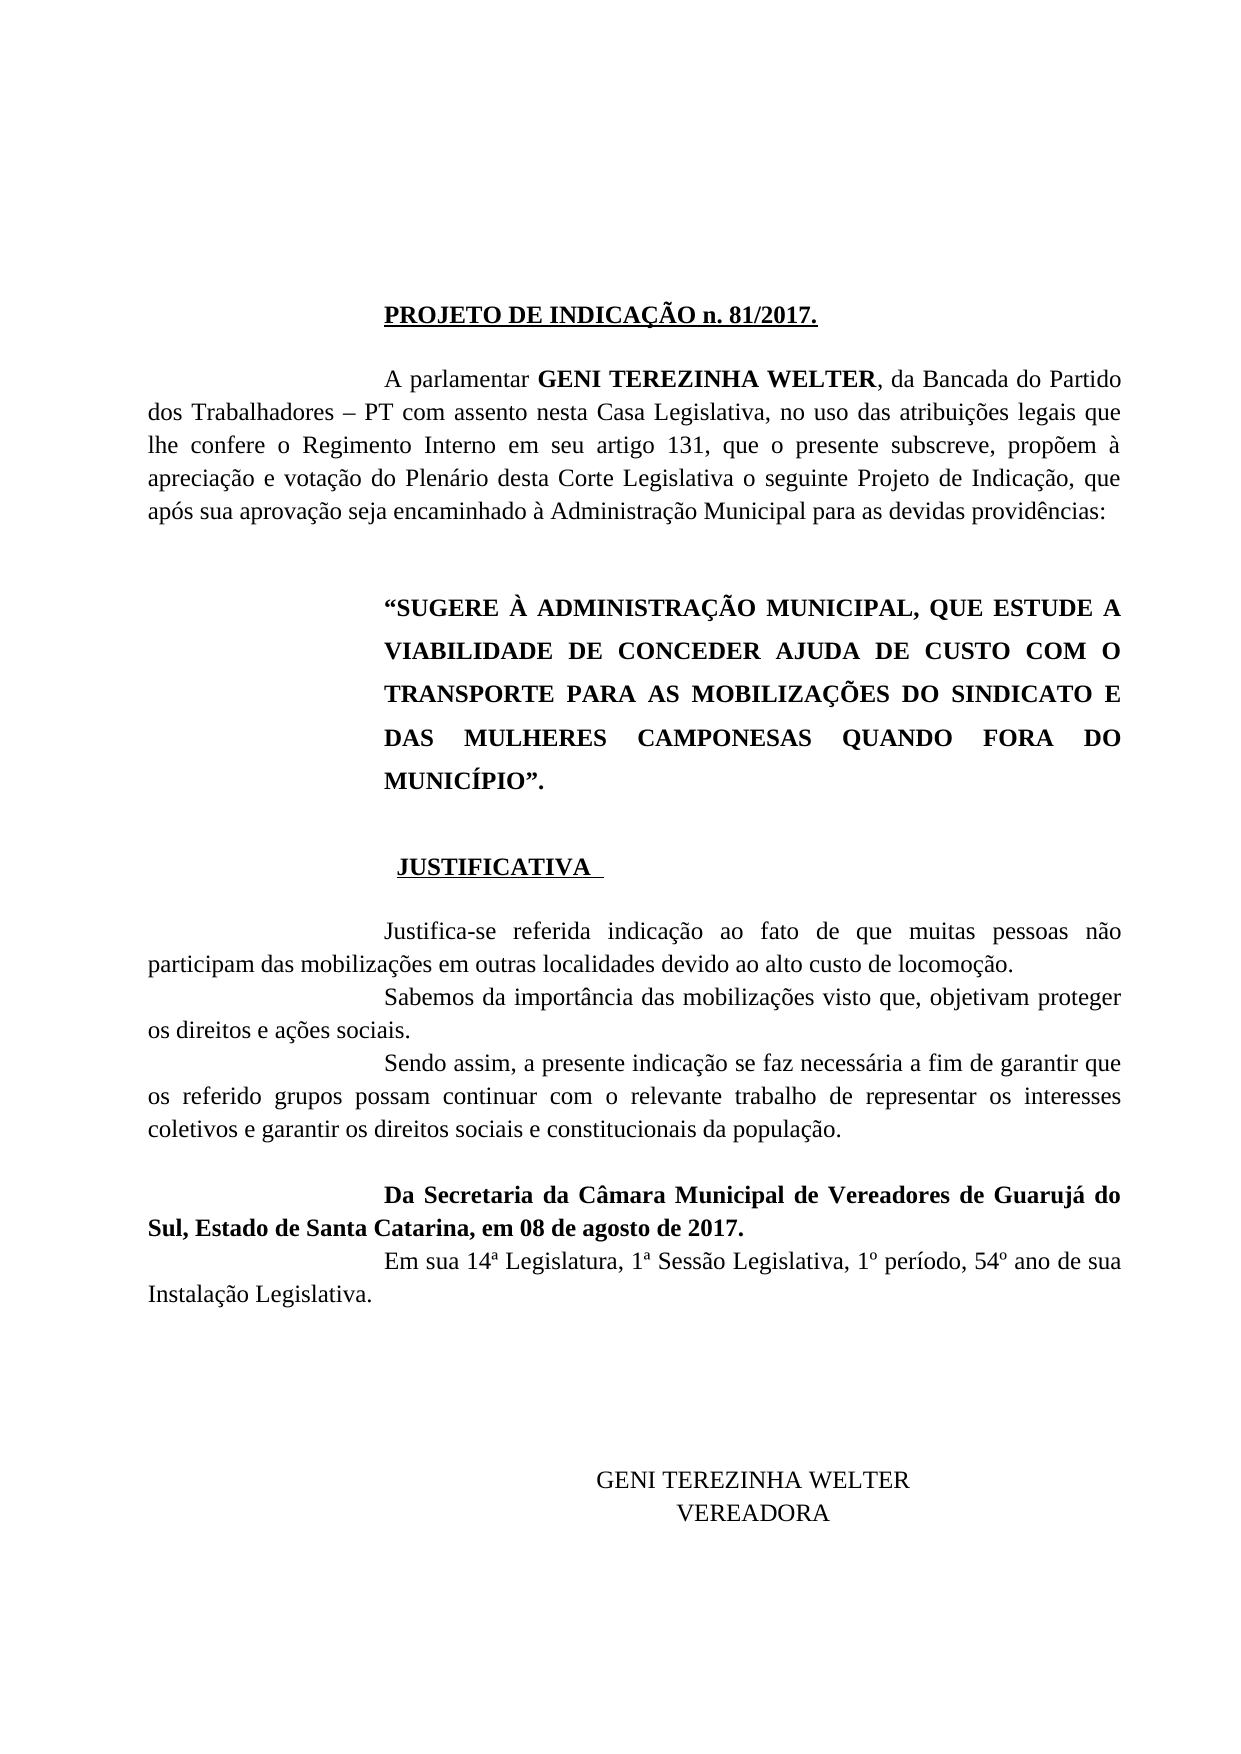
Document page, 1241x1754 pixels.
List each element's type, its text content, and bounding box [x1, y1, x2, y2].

text GENI TEREZINHA WELTER [148, 1465, 1122, 1494]
text A parlamentar GENI TEREZINHA WELTER, da Bancada do Partido dos Trabalhadores – PT com assento nesta Casa Legislativa, no uso das atribuições legais que lhe confere o Regimento Interno em seu artigo 131, que o presente subscreve, propõem à apreciação e votação do Plenário desta Corte Legislativa o seguinte Projeto de Indicação, que após sua aprovação seja encaminhado à Administração Municipal para as devidas providências: [148, 364, 1122, 525]
text JUSTIFICATIVA [148, 852, 1122, 881]
text PROJETO DE INDICAÇÃO n. 81/2017. [148, 300, 1122, 329]
text Sabemos da importância das mobilizações visto que, objetivam proteger os direitos e ações sociais. [148, 982, 1122, 1044]
text Em sua 14ª Legislatura, 1ª Sessão Legislativa, 1º período, 54º ano de sua Instalação Legislativa. [148, 1246, 1122, 1308]
text Sendo assim, a presente indicação se faz necessária a fim de garantir que os referido grupos possam continuar com o relevante trabalho de representar os interesses coletivos e garantir os direitos sociais e constitucionais da população. [148, 1048, 1122, 1143]
text “SUGERE À ADMINISTRAÇÃO MUNICIPAL, QUE ESTUDE A VIABILIDADE DE CONCEDER AJUDA DE CUSTO COM O TRANSPORTE PARA AS MOBILIZAÇÕES DO SINDICATO E DAS MULHERES CAMPONESAS QUANDO FORA DO MUNICÍPIO”. [384, 593, 1122, 794]
text VEREADORA [148, 1498, 1122, 1527]
text Da Secretaria da Câmara Municipal de Vereadores de Guarujá do Sul, Estado de Santa Catarina, em 08 de agosto de 2017. [148, 1180, 1122, 1242]
text Justifica-se referida indicação ao fato de que muitas pessoas não participam das mobilizações em outras localidades devido ao alto custo de locomoção. [148, 916, 1122, 978]
